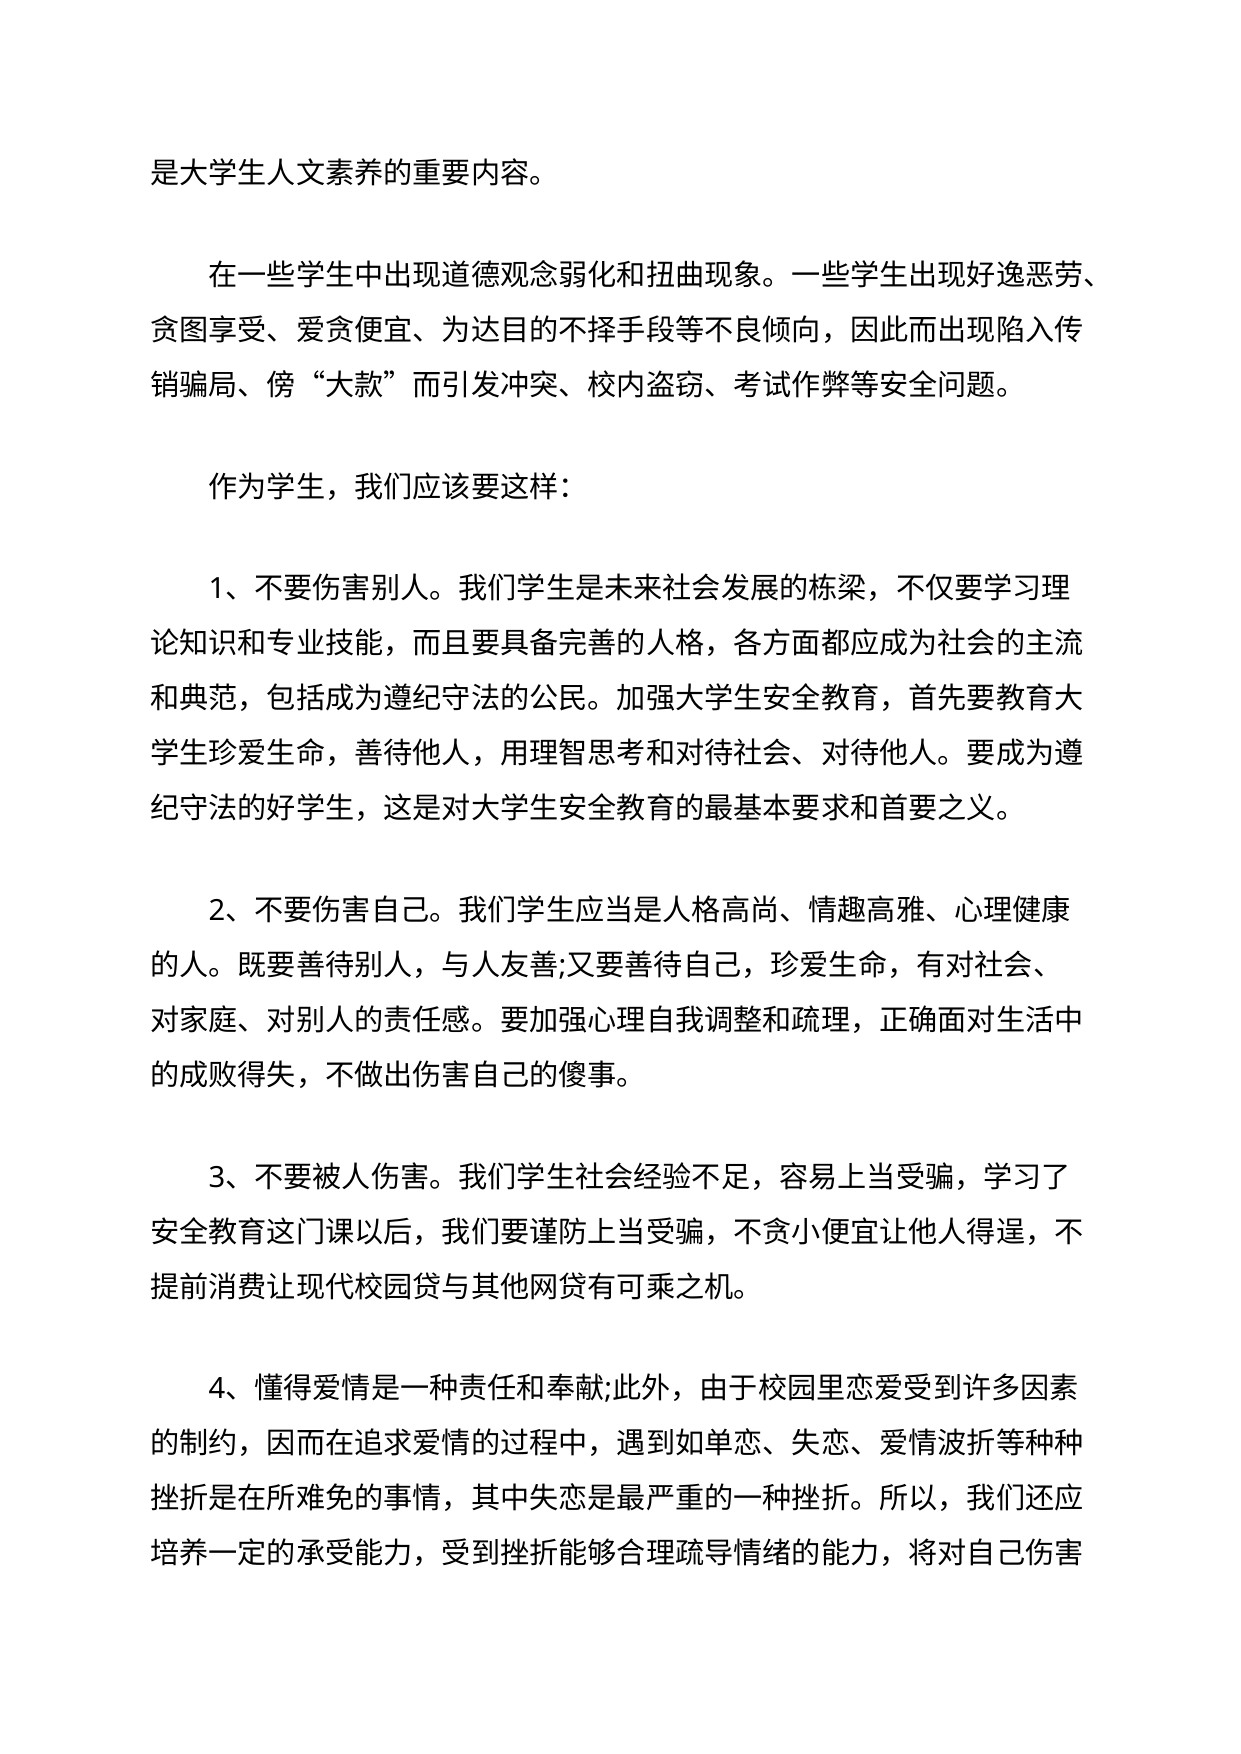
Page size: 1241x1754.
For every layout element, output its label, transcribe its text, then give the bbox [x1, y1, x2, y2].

text 2、不要伤害自己。我们学生应当是人格高尚、情趣高雅、心理健康的人。既要善待别人，与人友善;又要善待自己，珍爱生命，有对社会、对家庭、对别人的责任感。要加强心理自我调整和疏理，正确面对生活中的成败得失，不做出伤害自己的傻事。 [150, 887, 1090, 1094]
text 1、不要伤害别人。我们学生是未来社会发展的栋梁，不仅要学习理论知识和专业技能，而且要具备完善的人格，各方面都应成为社会的主流和典范，包括成为遵纪守法的公民。加强大学生安全教育，首先要教育大学生珍爱生命，善待他人，用理智思考和对待社会、对待他人。要成为遵纪守法的好学生，这是对大学生安全教育的最基本要求和首要之义。 [150, 565, 1090, 827]
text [150, 150, 1090, 192]
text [150, 1365, 1090, 1572]
text 3、不要被人伤害。我们学生社会经验不足，容易上当受骗，学习了安全教育这门课以后，我们要谨防上当受骗，不贪小便宜让他人得逞，不提前消费让现代校园贷与其他网贷有可乘之机。 [150, 1153, 1090, 1305]
text 作为学生，我们应该要这样： [150, 463, 1090, 506]
text 在一些学生中出现道德观念弱化和扭曲现象。一些学生出现好逸恶劳、贪图享受、爱贪便宜、为达目的不择手段等不良倾向，因此而出现陷入传销骗局、傍“大款”而引发冲突、校内盗窃、考试作弊等安全问题。 [150, 252, 1090, 404]
